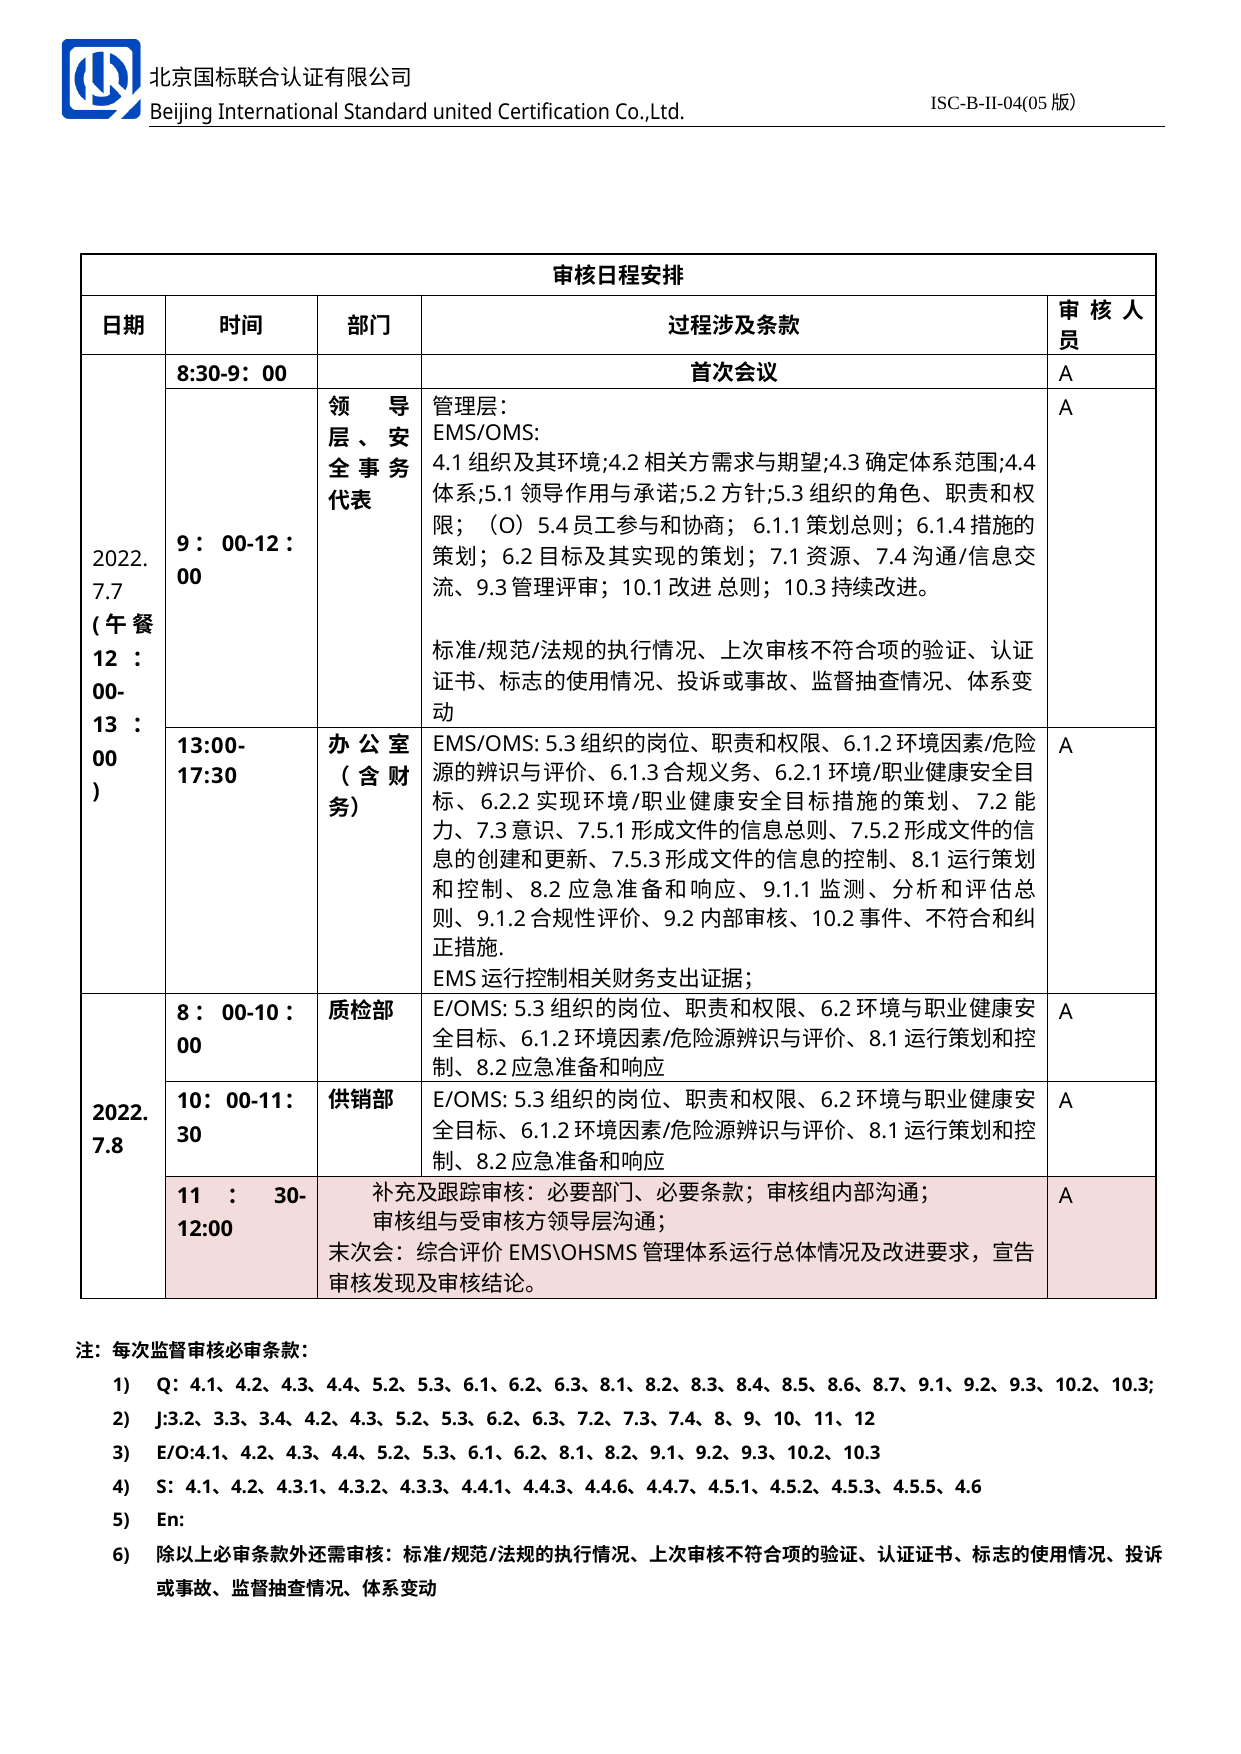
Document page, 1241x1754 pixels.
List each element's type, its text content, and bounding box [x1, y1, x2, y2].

table_cell 2022.7.7 (午餐12：00-13：00 ) [82, 355, 165, 992]
table_cell 时间 [166, 296, 317, 354]
table_cell 日期 [82, 296, 165, 354]
table_cell 过程涉及条款 [422, 296, 1047, 354]
table_cell 领导层、安全事务代表 [318, 389, 421, 727]
table_cell A [1048, 389, 1155, 727]
table_cell A [1048, 1082, 1155, 1176]
table_cell EMS/OMS: 5.3组织的岗位、职责和权限、6.1.2环境因素/危险源的辨识与评价、6.1.3合规义务、6.2.1环境/职业健康安全目标、6.2.2实现环境/职业健康安全目标措施的策划、7.2能力、7.3意识、7.5.1形成文件的信息总则、7.5.2形成文件的信息的创建和更新、7.5.3形成文件的信息的控制、8.1运行策划和控制、8.2应急准备和响应、9.1.1监测、分析和评估总则、9.1.2合规性评价、9.2 内部审核、10.2事件、不符合和纠正措施. EMS运行控制相关财务支出证据； [422, 728, 1047, 992]
picture [61, 39, 141, 119]
table_cell 办公室（含财务） [318, 728, 421, 992]
list Q：4.1、4.2、4.3、4.4、5.2、5.3、6.1、6.2、6.3、8.1、8.2、8.3、8.4、8.5、8.6、8.7、9.1、9.2、9.3、10.2、10.3; [112, 1366, 1165, 1400]
table_cell A [1048, 355, 1155, 388]
table_cell 8：00-10：00 [166, 994, 317, 1081]
list J:3.2、3.3、3.4、4.2、4.3、5.2、5.3、6.2、6.3、7.2、7.3、7.4、8、9、10、11、12 [112, 1400, 1165, 1434]
list En: [112, 1502, 1165, 1536]
table_cell A [1048, 994, 1155, 1081]
table_cell 审核人员 [1048, 296, 1155, 354]
text 注：每次监督审核必审条款： [75, 246, 1165, 1366]
table_cell 11：30-12:00 [166, 1177, 317, 1298]
table_cell 9：00-12：00 [166, 389, 317, 727]
table_cell A [1048, 728, 1155, 992]
table_cell 首次会议 [422, 355, 1047, 388]
table_cell 管理层： EMS/OMS: 4.1组织及其环境;4.2相关方需求与期望;4.3确定体系范围;4.4体系;5.1领导作用与承诺;5.2方针;5.3组织的角色、职责和权限；（O）5.4员工参与和协商； 6.1.1策划总则；6.1.4措施的策划；6.2目标及其实现的策划；7.1资源、7.4沟通/信息交流、9.3管理评审；10.1改进 总则；10.3持续改进。 标准/规范/法规的执行情况、上次审核不符合项的验证、认证证书、标志的使用情况、投诉或事故、监督抽查情况、体系变动 [422, 389, 1047, 727]
table_cell 补充及跟踪审核：必要部门、必要条款；审核组内部沟通； 审核组与受审核方领导层沟通； 末次会：综合评价EMS\OHSMS管理体系运行总体情况及改进要求，宣告审核发现及审核结论。 [318, 1177, 1047, 1298]
table_cell E/OMS: 5.3组织的岗位、职责和权限、6.2环境与职业健康安全目标、6.1.2环境因素/危险源辨识与评价、8.1运行策划和控制、8.2应急准备和响应 [422, 994, 1047, 1081]
table_cell [318, 355, 421, 388]
table_cell A [1048, 1177, 1155, 1298]
table_cell 8:30-9：00 [166, 355, 317, 388]
table_cell 供销部 [318, 1082, 421, 1176]
table_header 审核日程安排 [82, 255, 1155, 294]
table_cell 10：00-11：30 [166, 1082, 317, 1176]
list 除以上必审条款外还需审核：标准/规范/法规的执行情况、上次审核不符合项的验证、认证证书、标志的使用情况、投诉或事故、监督抽查情况、体系变动 [112, 1536, 1165, 1604]
table_cell E/OMS: 5.3组织的岗位、职责和权限、6.2环境与职业健康安全目标、6.1.2环境因素/危险源辨识与评价、8.1运行策划和控制、8.2应急准备和响应 [422, 1082, 1047, 1176]
list E/O:4.1、4.2、4.3、4.4、5.2、5.3、6.1、6.2、8.1、8.2、9.1、9.2、9.3、10.2、10.3 [112, 1434, 1165, 1468]
table_cell 部门 [318, 296, 421, 354]
table_cell 13:00-17:30 [166, 728, 317, 992]
table_cell 质检部 [318, 994, 421, 1081]
table_cell 2022.7.8 [82, 994, 165, 1298]
list S：4.1、4.2、4.3.1、4.3.2、4.3.3、4.4.1、4.4.3、4.4.6、4.4.7、4.5.1、4.5.2、4.5.3、4.5.5、4.6 [112, 1468, 1165, 1502]
